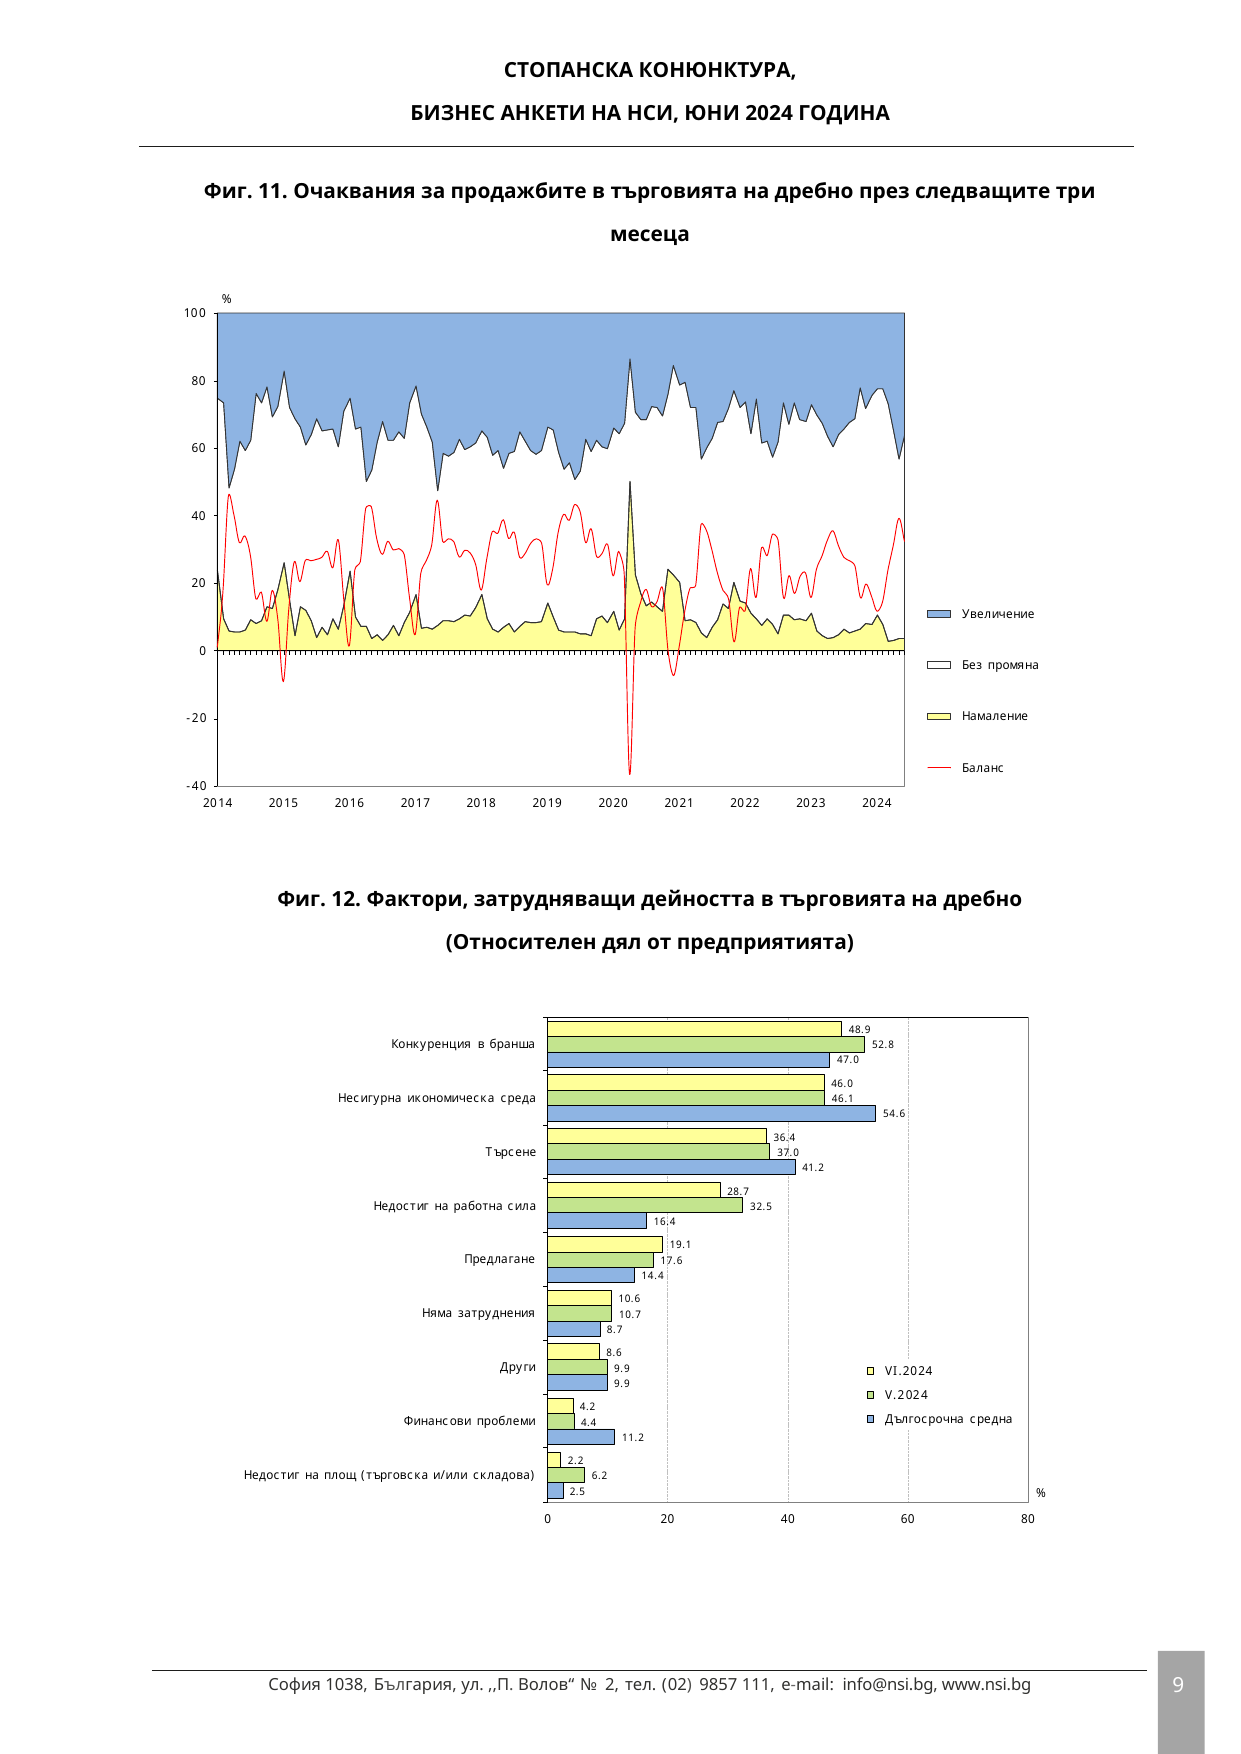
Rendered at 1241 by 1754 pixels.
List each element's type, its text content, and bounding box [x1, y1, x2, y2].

text (Относителен дял от предприятията) [177, 927, 1122, 955]
text Фиг. 12. Фактори, затрудняващи дейността в търговията на дребно [177, 884, 1122, 913]
text Фиг. 11. Очаквания за продажбите в търговията на дребно през следващите три месеца [177, 176, 1122, 247]
